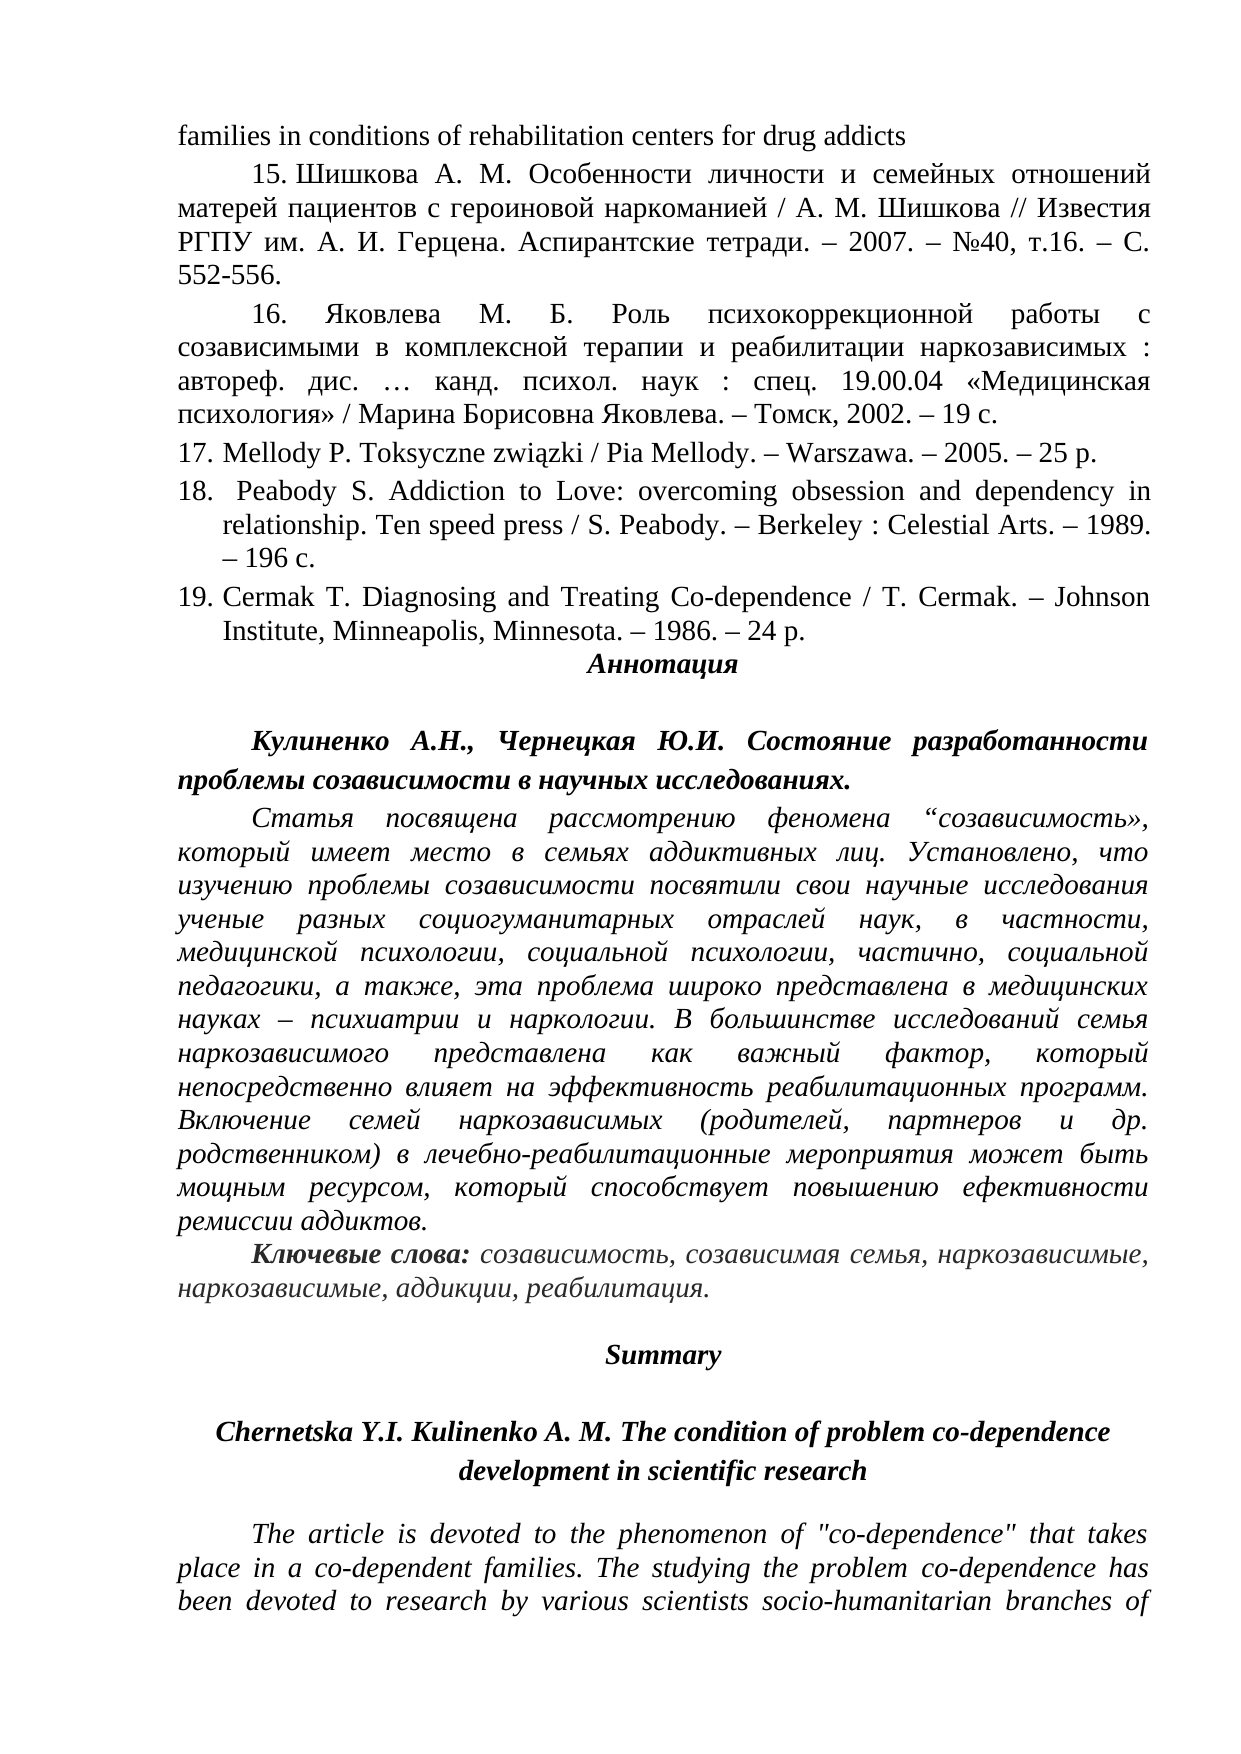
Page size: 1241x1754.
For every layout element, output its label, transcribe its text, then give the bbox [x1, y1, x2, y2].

text 17. Mellody P. Toksyczne związki / Pіа Mellody. – Warszawa. – 2005. – 25 p. [177, 435, 1152, 468]
text 16. Яковлева М. Б. Роль психокоррекционной работы с созависимыми в комплексной терапии и реабилитации наркозависимых : автореф. дис. … канд. психол. наук : спец. 19.00.04 «Медицинская психология» / Марина Борисовна Яковлева. – Томск, 2002. – 19 с. [177, 296, 1152, 430]
text 15. Шишкова А. М. Особенности личности и семейных отношений матерей пациентов с героиновой наркоманией / А. М. Шишкова // Известия РГПУ им. А. И. Герцена. Аспирантские тетради. – 2007. – №40, т.16. – С. 552-556. [177, 157, 1152, 291]
text 18. Peabody S. Addiction to Love: overcoming obsession and dependency in relationship. Ten speed press / S. Peabody. – Berkeley : Celestial Arts. – 1989. – 196 с. [177, 473, 1152, 574]
text Статья посвящена рассмотрению феномена “созависимость», который имеет место в семьях аддиктивных лиц. Установлено, что изучению проблемы созависимости посвятили свои научные исследования ученые разных социогуманитарных отраслей наук, в частности, медицинской психологии, социальной психологии, частично, социальной педагогики, а также, эта проблема широко представлена в медицинских науках – психиатрии и наркологии. В большинстве исследований семья наркозависимого представлена как важный фактор, который непосредственно влияет на эффективность реабилитационных программ. Включение семей наркозависимых (родителей, партнеров и др. родственником) в лечебно-реабилитационные мероприятия может быть мощным ресурсом, который способствует повышению ефективности ремиссии аддиктов. [177, 800, 1152, 1236]
text Summary [177, 1337, 1152, 1371]
text Аннотация [177, 646, 1152, 680]
text Ключевые слова: созависимость, созависимая семья, наркозависимые, наркозависимые, аддикции, реабилитация. [177, 1236, 1152, 1303]
text 19. Cermak T. Diagnosing and Treating Co-dependence / T. Cermak. – Johnson Institute, Minneapolis, Minnesota. – 1986. – 24 p. [177, 579, 1152, 646]
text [177, 118, 1152, 152]
text Chernetska Y.I. Kulinenko A. M. The condition of problem co-dependence development in scientific research [177, 1414, 1152, 1486]
text Кулиненко А.Н., Чернецкая Ю.И. Состояние разработанности проблемы созависимости в научных исследованиях. [177, 723, 1152, 795]
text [177, 1516, 1152, 1617]
